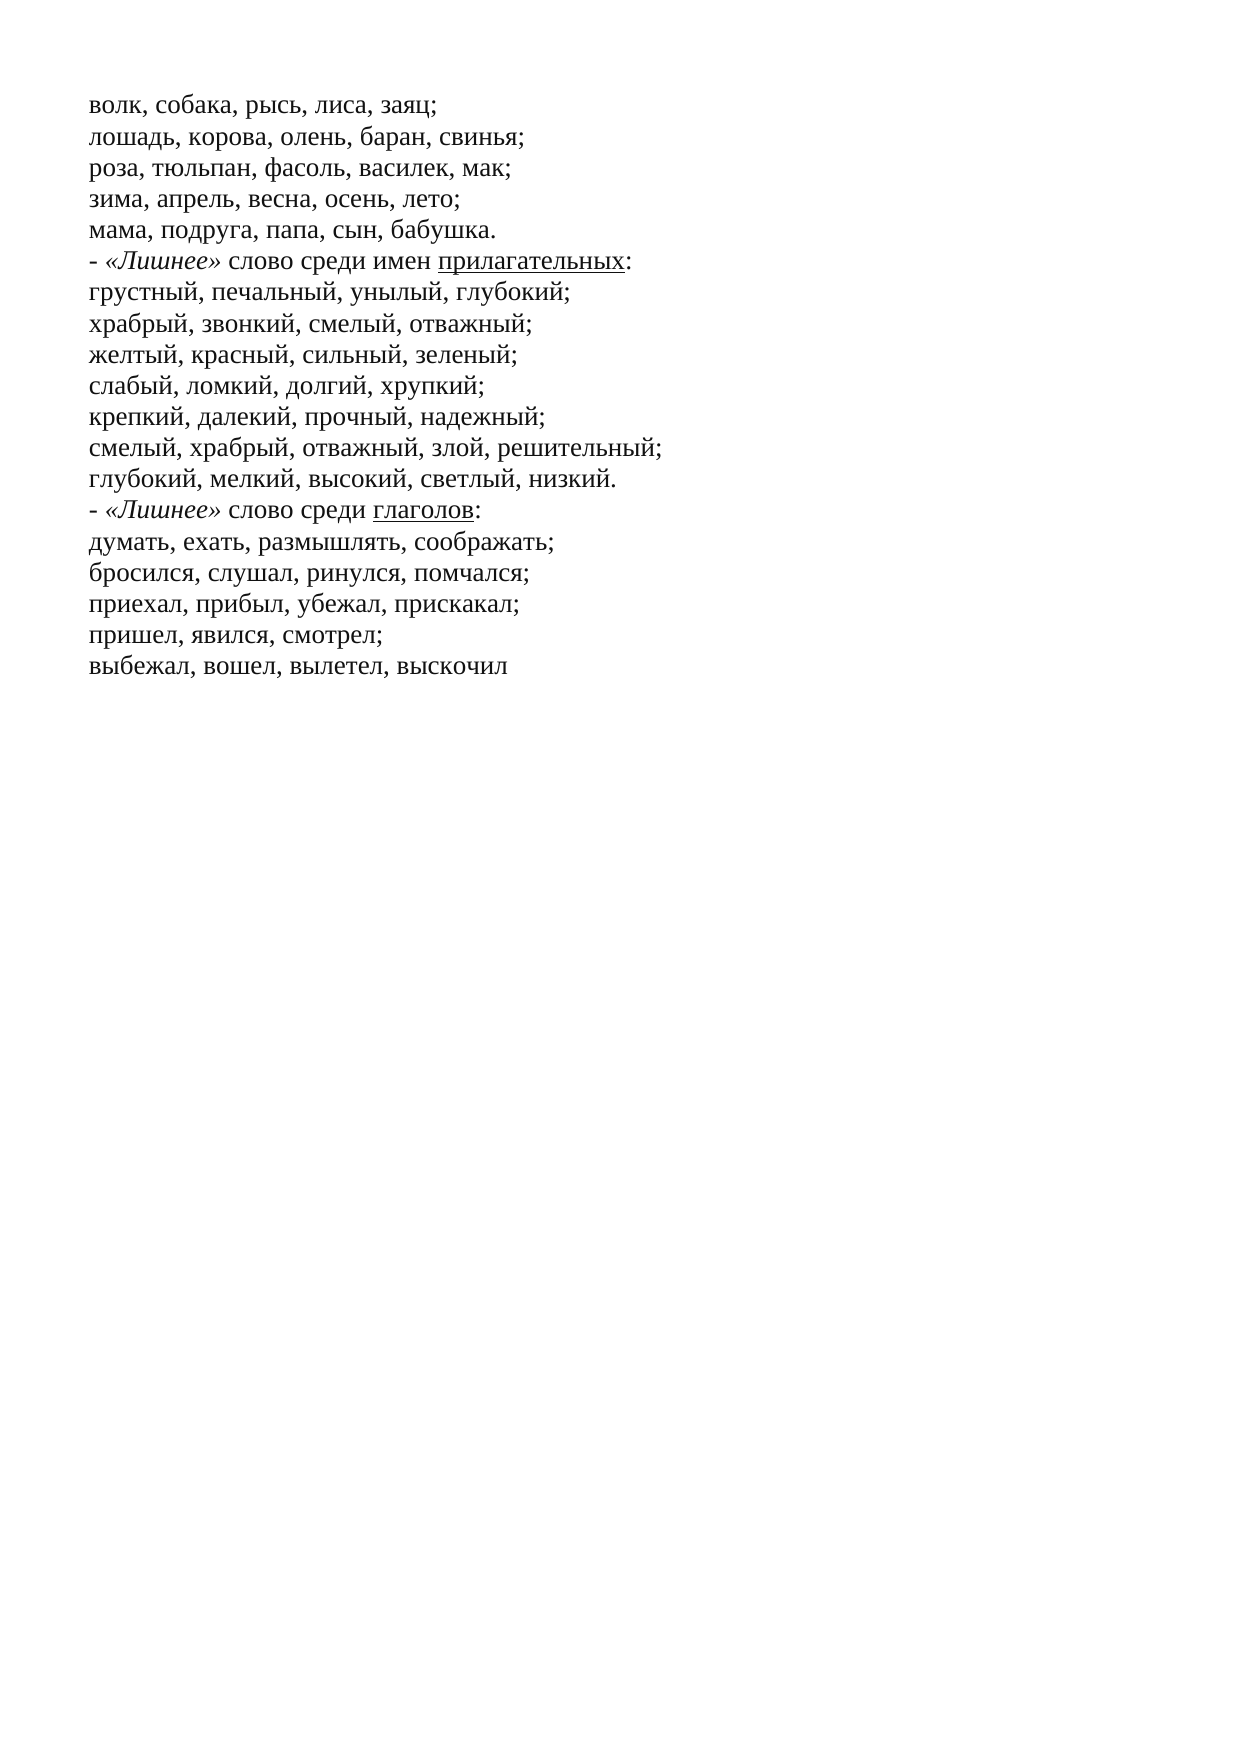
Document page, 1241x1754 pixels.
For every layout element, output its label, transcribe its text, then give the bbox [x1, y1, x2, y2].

text мама, подруга, папа, сын, бабушка. [89, 213, 1152, 244]
text желтый, красный, сильный, зеленый; [89, 338, 1152, 369]
text храбрый, звонкий, смелый, отважный; [89, 307, 1152, 338]
text грустный, печальный, унылый, глубокий; [89, 276, 1152, 307]
text - «Лишнее» слово среди глаголов: [89, 493, 1152, 525]
text смелый, храбрый, отважный, злой, решительный; [89, 431, 1152, 462]
text зима, апрель, весна, осень, лето; [89, 182, 1152, 213]
text волк, собака, рысь, лиса, заяц; [89, 89, 1152, 120]
text - «Лишнее» слово среди имен прилагательных: [89, 244, 1152, 276]
text пришел, явился, смотрел; [89, 618, 1152, 649]
text приехал, прибыл, убежал, прискакал; [89, 587, 1152, 618]
text слабый, ломкий, долгий, хрупкий; [89, 369, 1152, 400]
text думать, ехать, размышлять, соображать; [89, 525, 1152, 556]
text крепкий, далекий, прочный, надежный; [89, 400, 1152, 431]
text роза, тюльпан, фасоль, василек, мак; [89, 151, 1152, 182]
text лошадь, корова, олень, баран, свинья; [89, 120, 1152, 151]
text глубокий, мелкий, высокий, светлый, низкий. [89, 462, 1152, 493]
text выбежал, вошел, вылетел, выскочил [89, 649, 1152, 680]
text бросился, слушал, ринулся, помчался; [89, 556, 1152, 587]
